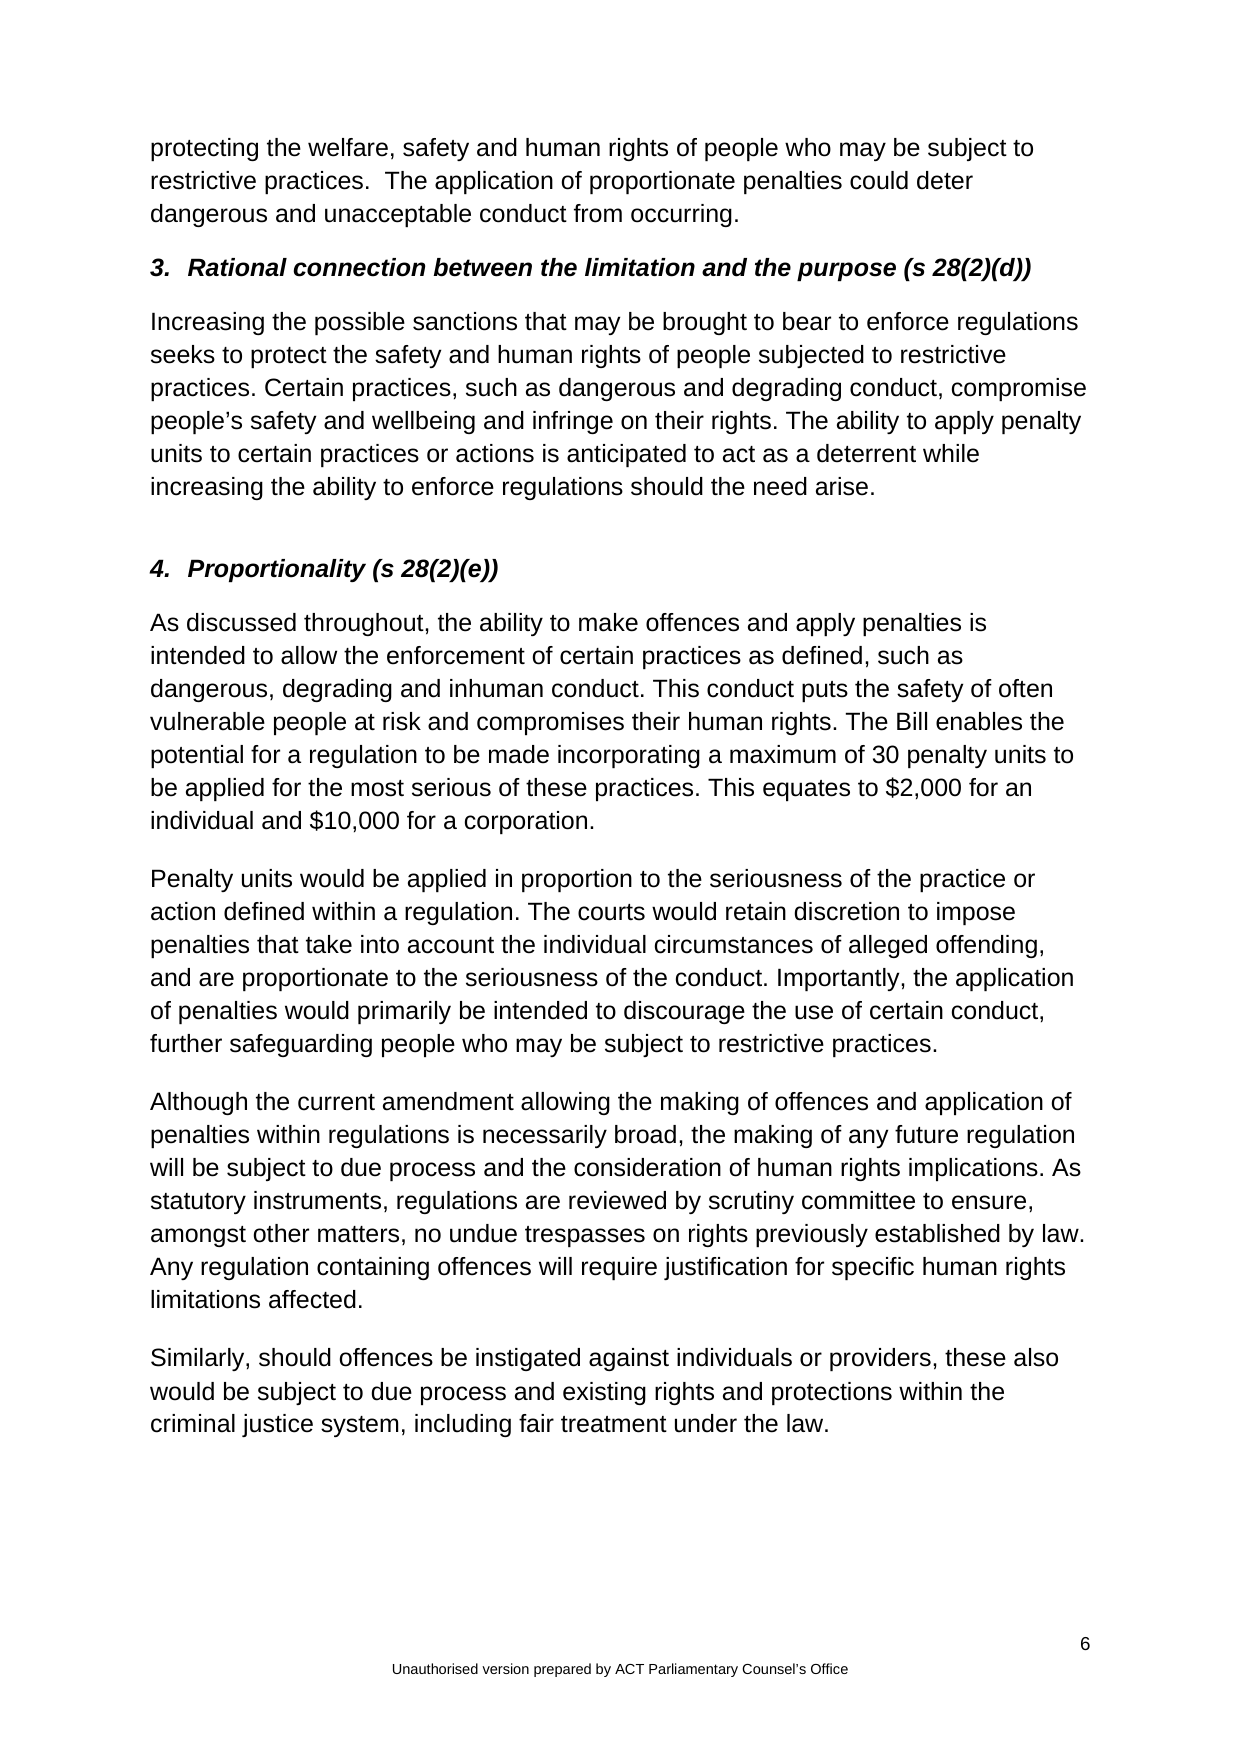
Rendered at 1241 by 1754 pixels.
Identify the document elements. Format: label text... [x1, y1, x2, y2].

text Similarly, should offences be instigated against individuals or providers, these also would be subject to due process and existing rights and protections within the criminal justice system, including fair treatment under the law. [150, 1343, 1090, 1438]
list Proportionality (s 28(2)(e)) [150, 554, 1090, 583]
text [150, 133, 1090, 228]
text Penalty units would be applied in proportion to the seriousness of the practice or action defined within a regulation. The courts would retain discretion to impose penalties that take into account the individual circumstances of alleged offending, and are proportionate to the seriousness of the conduct. Importantly, the application of penalties would primarily be intended to discourage the use of certain conduct, further safeguarding people who may be subject to restrictive practices. [150, 864, 1090, 1058]
list Rational connection between the limitation and the purpose (s 28(2)(d)) [150, 253, 1090, 282]
text Increasing the possible sanctions that may be brought to bear to enforce regulations seeks to protect the safety and human rights of people subjected to restrictive practices. Certain practices, such as dangerous and degrading conduct, compromise people’s safety and wellbeing and infringe on their rights. The ability to apply penalty units to certain practices or actions is anticipated to act as a deterrent while increasing the ability to enforce regulations should the need arise. [150, 307, 1090, 500]
text Although the current amendment allowing the making of offences and application of penalties within regulations is necessarily broad, the making of any future regulation will be subject to due process and the consideration of human rights implications. As statutory instruments, regulations are reviewed by scrutiny committee to ensure, amongst other matters, no undue trespasses on rights previously established by law. Any regulation containing offences will require justification for specific human rights limitations affected. [150, 1087, 1090, 1314]
text As discussed throughout, the ability to make offences and apply penalties is intended to allow the enforcement of certain practices as defined, such as dangerous, degrading and inhuman conduct. This conduct puts the safety of often vulnerable people at risk and compromises their human rights. The Bill enables the potential for a regulation to be made incorporating a maximum of 30 penalty units to be applied for the most serious of these practices. This equates to $2,000 for an individual and $10,000 for a corporation. [150, 608, 1090, 835]
